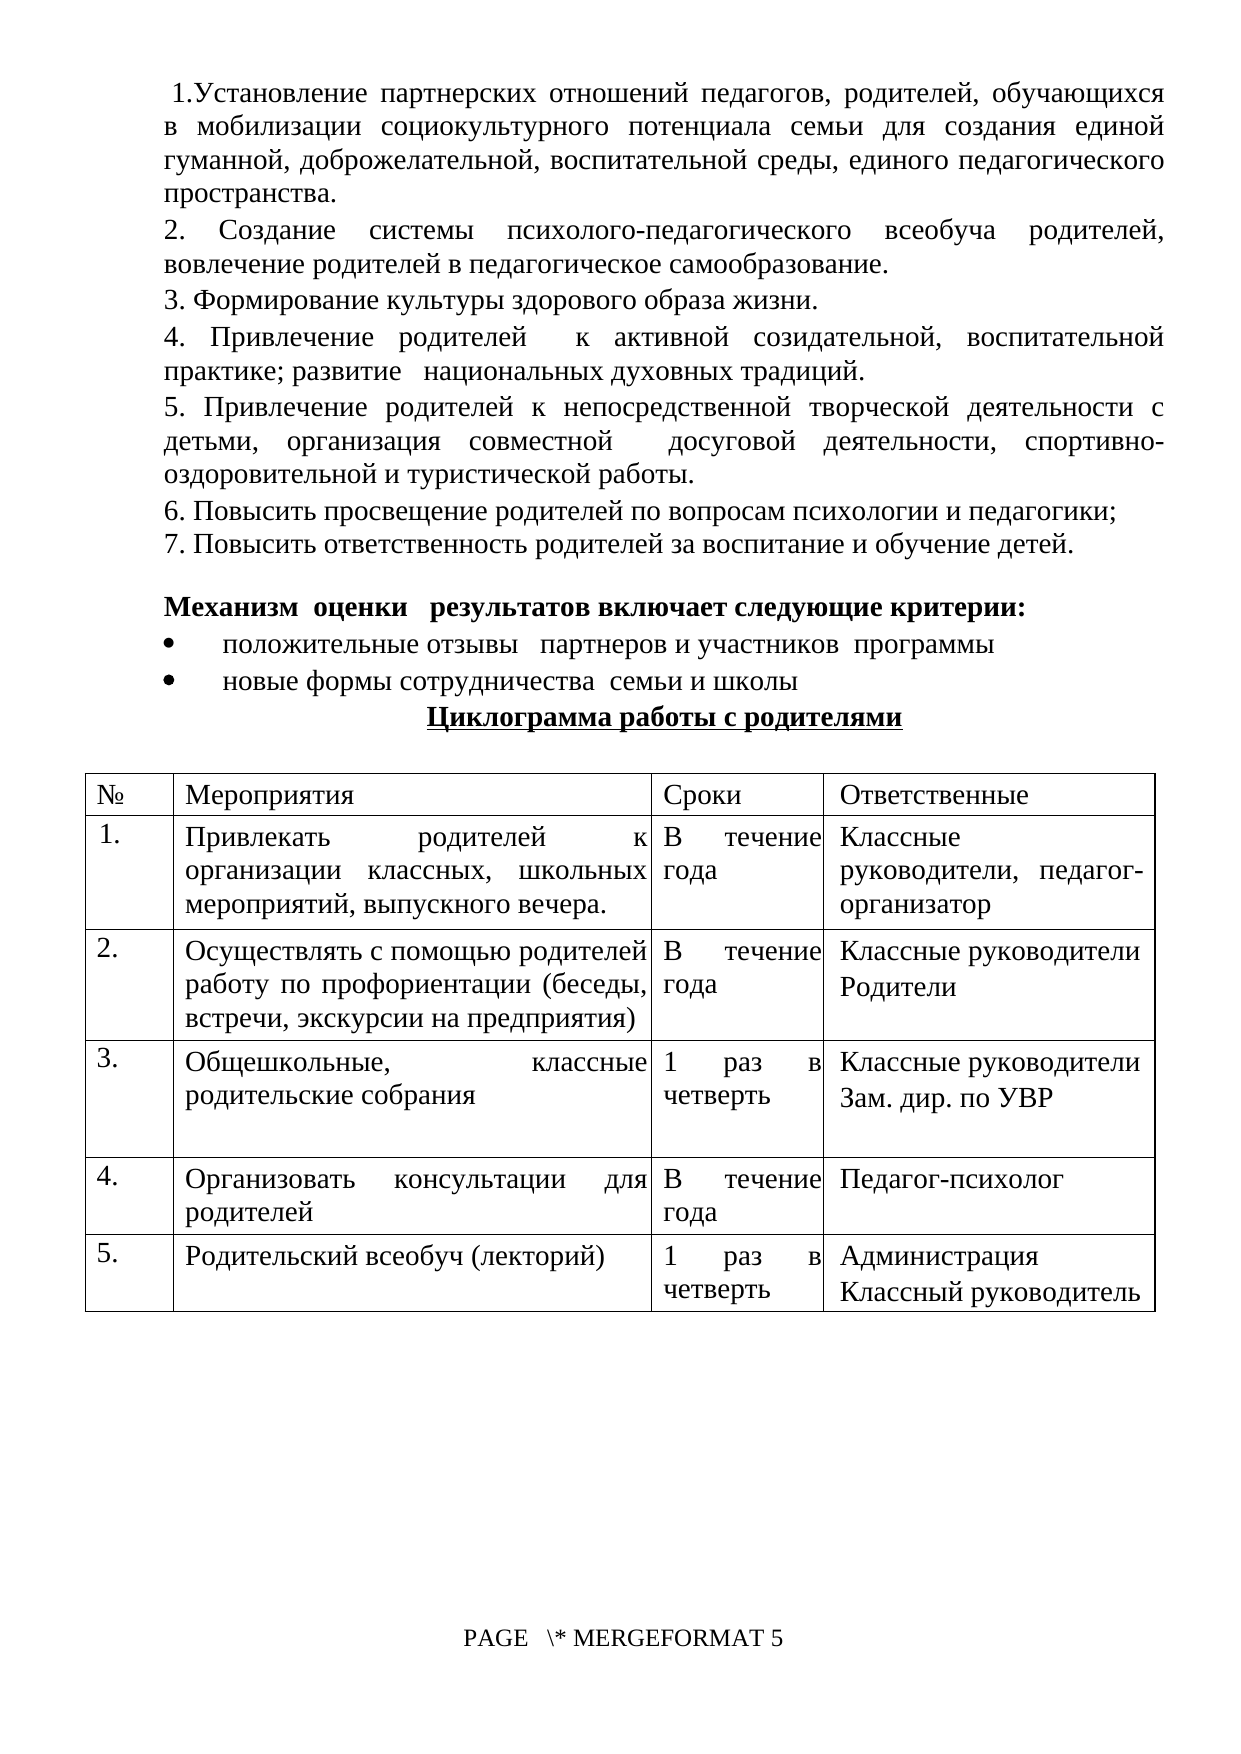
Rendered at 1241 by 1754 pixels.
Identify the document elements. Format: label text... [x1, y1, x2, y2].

table_cell Администрация Классный руководитель [824, 1235, 1154, 1311]
table_header Ответственные [824, 774, 1154, 815]
table_header Мероприятия [174, 774, 651, 815]
table_cell 4. [86, 1158, 173, 1234]
table_cell Родительский всеобуч (лекторий) [174, 1235, 651, 1311]
table_cell В течение года [652, 1158, 823, 1234]
text 6. Повысить просвещение родителей по вопросам психологии и педагогики; [164, 493, 1165, 527]
table_cell Классные руководители Зам. дир. по УВР [824, 1041, 1154, 1157]
table_cell Осуществлять с помощью родителей работу по профориентации (беседы, встречи, экскурсии на предприятия) [174, 930, 651, 1039]
text Циклограмма работы с родителями [164, 699, 1165, 733]
table_cell Общешкольные, классные родительские собрания [174, 1041, 651, 1157]
table_cell 3. [86, 1041, 173, 1157]
table_header № [86, 774, 173, 815]
text 3. Формирование культуры здорового образа жизни. [164, 282, 1165, 316]
table_cell 5. [86, 1235, 173, 1311]
table_cell В течение года [652, 816, 823, 929]
table_cell Педагог-психолог [824, 1158, 1154, 1234]
text 7. Повысить ответственность родителей за воспитание и обучение детей. [164, 527, 1165, 560]
text 2. Создание системы психолого-педагогического всеобуча родителей, вовлечение родителей в педагогическое самообразование. [164, 212, 1165, 279]
table_header Сроки [652, 774, 823, 815]
table_cell Привлекать родителей к организации классных, школьных мероприятий, выпускного вечера. [174, 816, 651, 929]
list положительные отзывы партнеров и участников программы [164, 626, 1165, 660]
text 1.Установление партнерских отношений педагогов, родителей, обучающихся в мобилизации социокультурного потенциала семьи для создания единой гуманной, доброжелательной, воспитательной среды, единого педагогического пространства. [164, 75, 1165, 209]
table_cell В течение года [652, 930, 823, 1039]
table_cell Классные руководители, педагог-организатор [824, 816, 1154, 929]
text 4. Привлечение родителей к активной созидательной, воспитательной практике; развитие национальных духовных традиций. [164, 319, 1165, 386]
table_cell Организовать консультации для родителей [174, 1158, 651, 1234]
table_cell 1 раз в четверть [652, 1235, 823, 1311]
table_cell 1 раз в четверть [652, 1041, 823, 1157]
table_cell Классные руководители Родители [824, 930, 1154, 1039]
list новые формы сотрудничества семьи и школы [164, 663, 1165, 696]
text Механизм оценки результатов включает следующие критерии: [164, 589, 1165, 623]
table_cell 2. [86, 930, 173, 1039]
table_cell 1. [86, 816, 173, 929]
text 5. Привлечение родителей к непосредственной творческой деятельности с детьми, организация совместной досуговой деятельности, спортивно-оздоровительной и туристической работы. [164, 389, 1165, 490]
